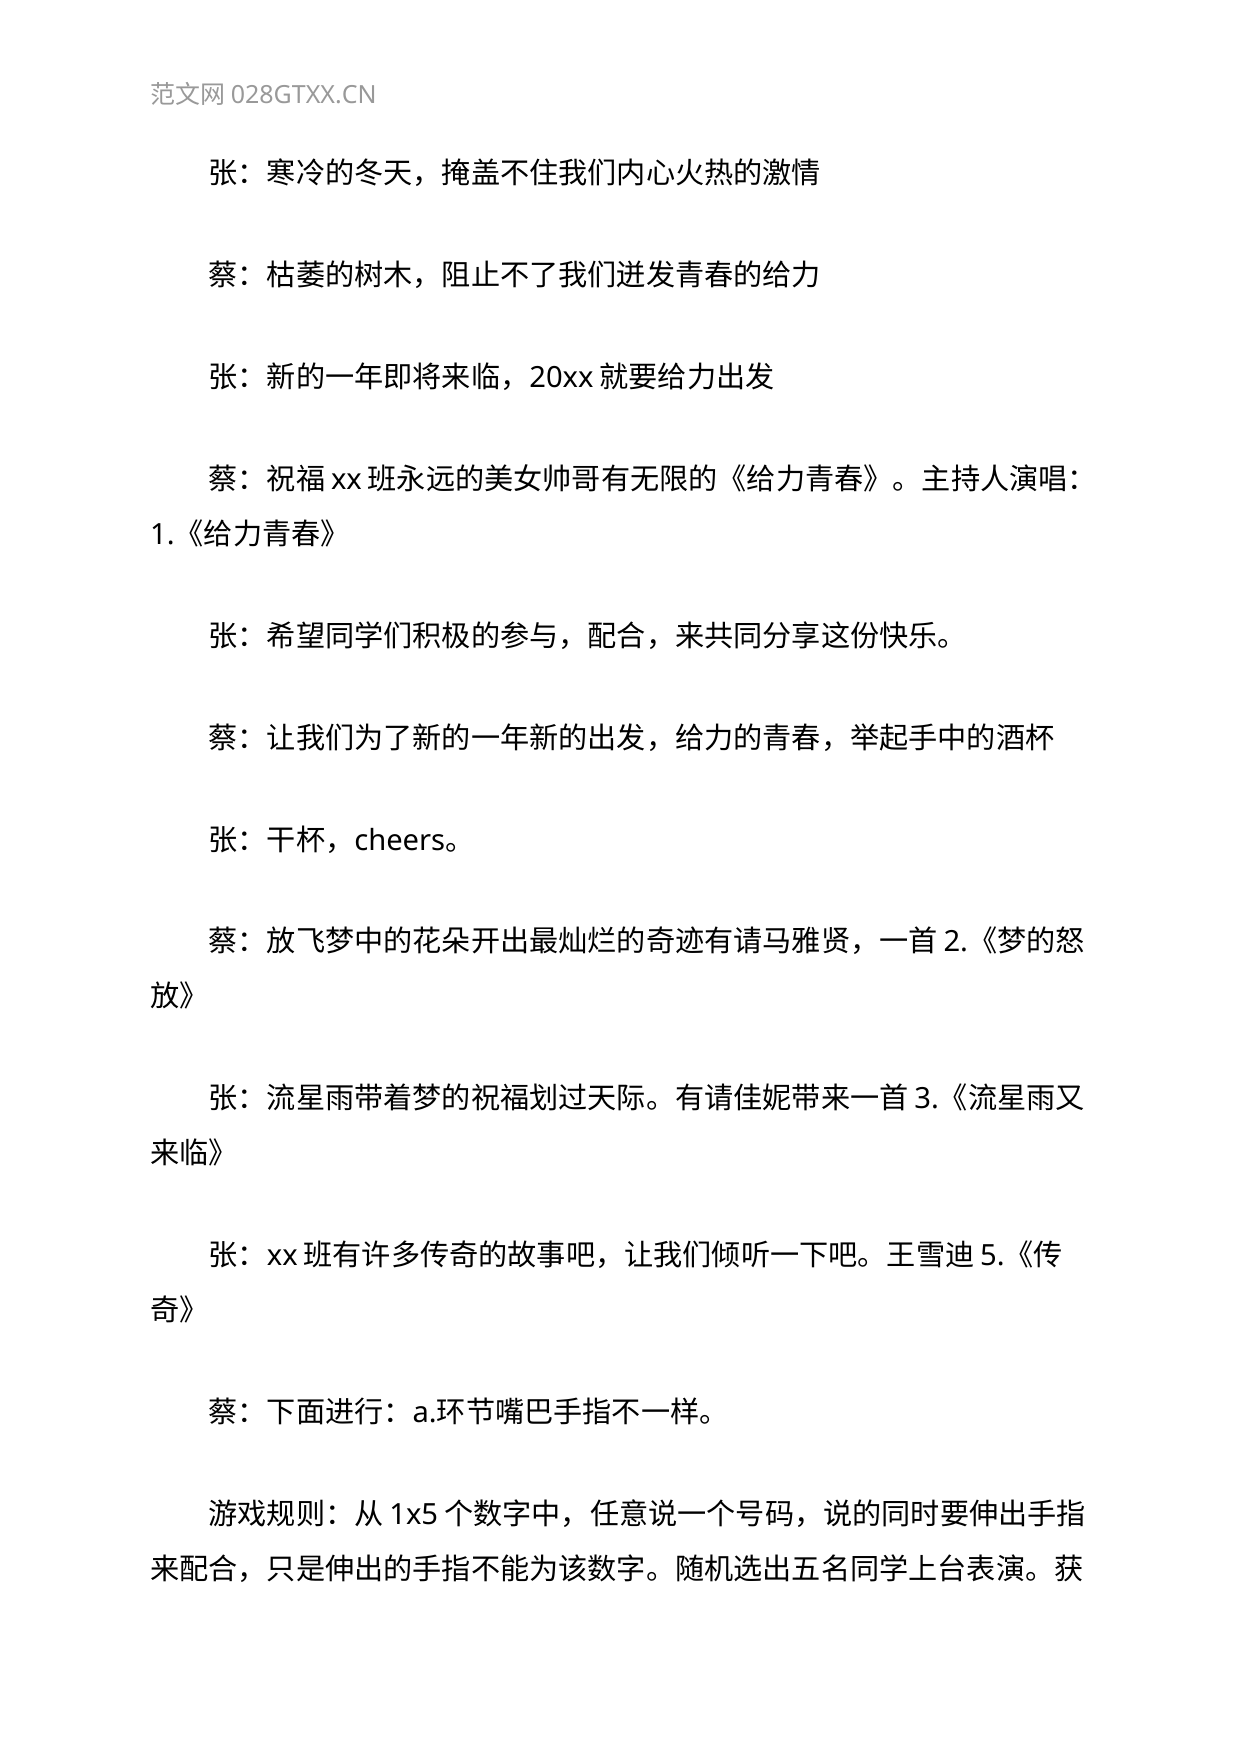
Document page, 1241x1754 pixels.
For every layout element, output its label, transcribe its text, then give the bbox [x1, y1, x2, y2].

text 张：新的一年即将来临，20xx就要给力出发 [150, 353, 1090, 396]
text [150, 1490, 1090, 1588]
text 蔡：下面进行：a.环节嘴巴手指不一样。 [150, 1388, 1090, 1431]
text 张：希望同学们积极的参与，配合，来共同分享这份快乐。 [150, 612, 1090, 655]
text 蔡：让我们为了新的一年新的出发，给力的青春，举起手中的酒杯 [150, 714, 1090, 757]
text 张：干杯，cheers。 [150, 816, 1090, 858]
text 蔡：放飞梦中的花朵开出最灿烂的奇迹有请马雅贤，一首2.《梦的怒放》 [150, 918, 1090, 1015]
text 蔡：祝福xx班永远的美女帅哥有无限的《给力青春》。主持人演唱：1.《给力青春》 [150, 456, 1090, 553]
text 张：寒冷的冬天，掩盖不住我们内心火热的激情 [150, 150, 1090, 192]
text 蔡：枯萎的树木，阻止不了我们迸发青春的给力 [150, 252, 1090, 294]
text 张：流星雨带着梦的祝福划过天际。有请佳妮带来一首3.《流星雨又来临》 [150, 1075, 1090, 1172]
text 张：xx班有许多传奇的故事吧，让我们倾听一下吧。王雪迪5.《传奇》 [150, 1232, 1090, 1329]
